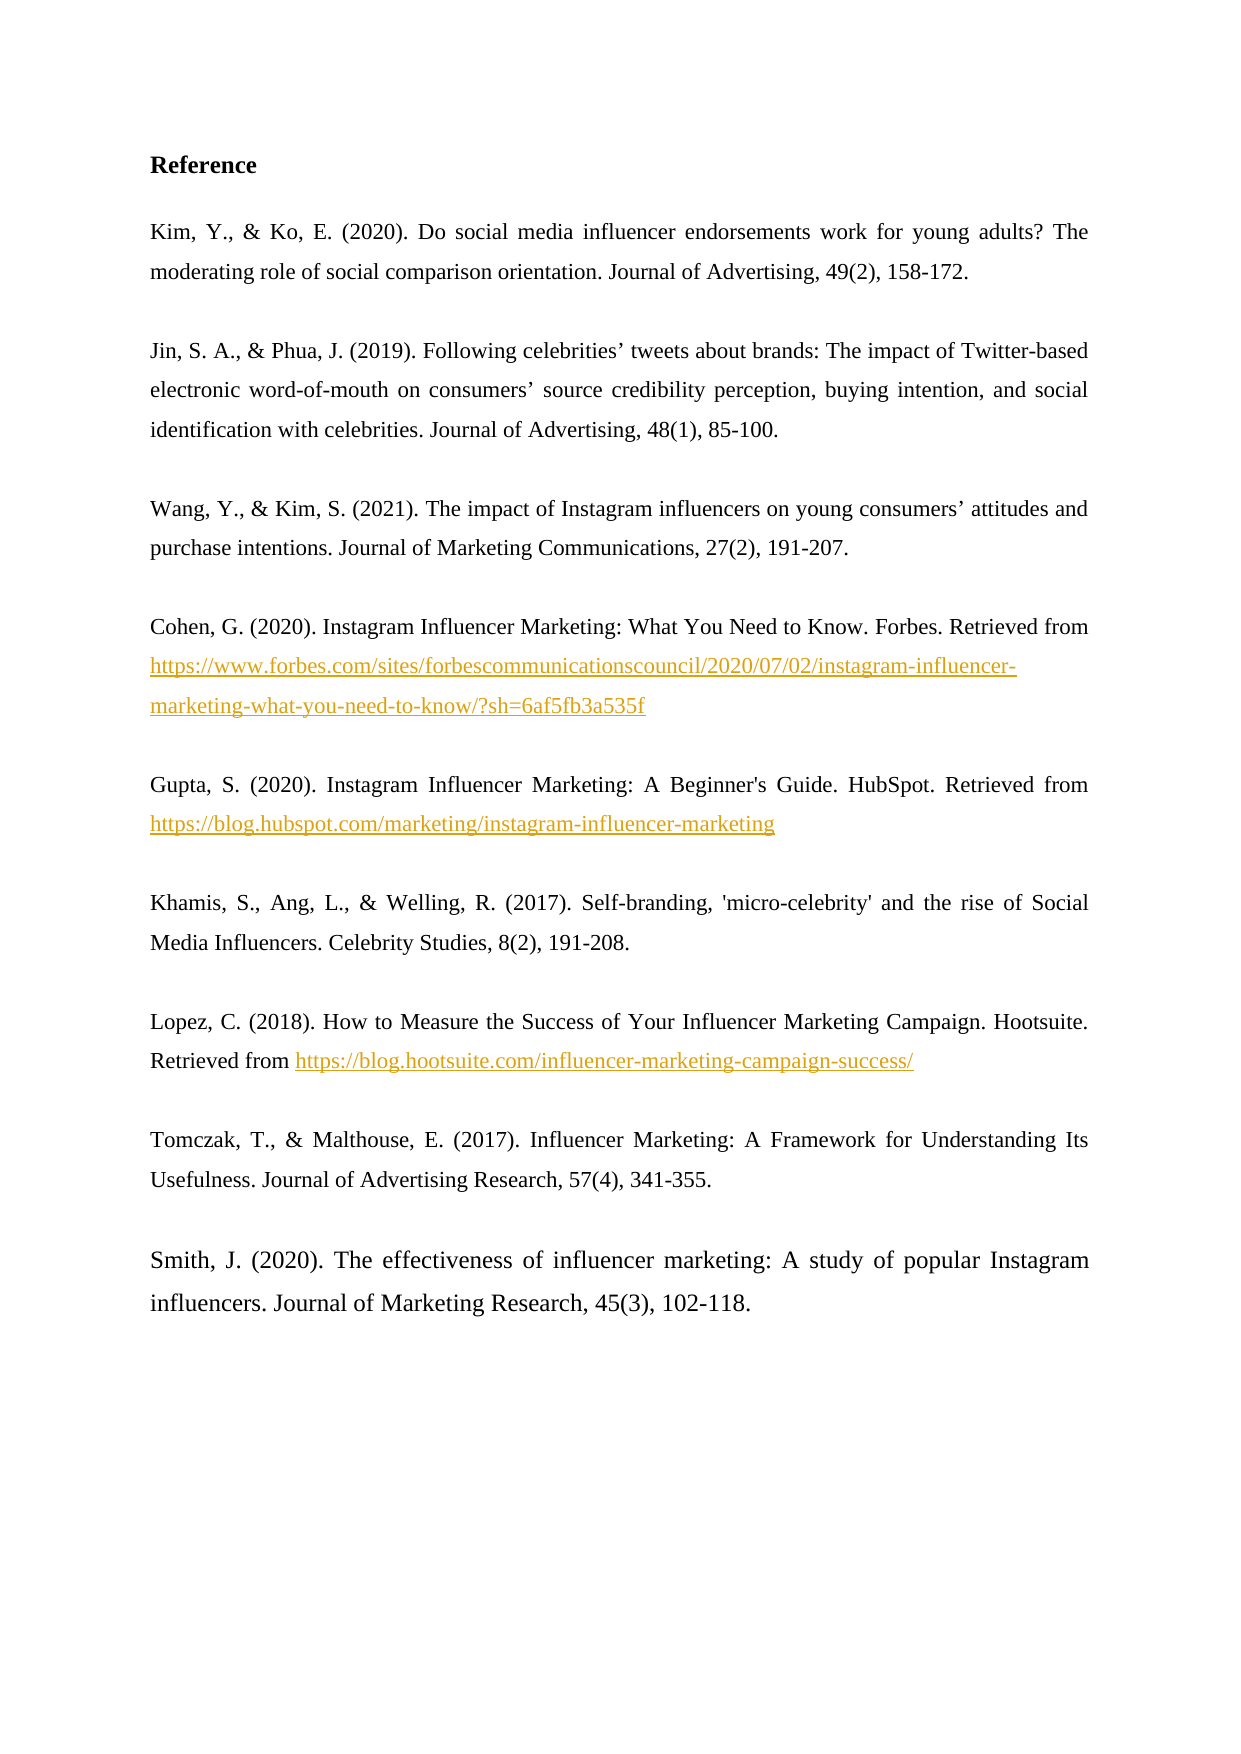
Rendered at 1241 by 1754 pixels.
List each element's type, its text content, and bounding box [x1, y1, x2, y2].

text Gupta, S. (2020). Instagram Influencer Marketing: A Beginner's Guide. HubSpot. Retrieved from https://blog.hubspot.com/marketing/instagram-influencer-marketing [150, 771, 1090, 837]
text Jin, S. A., & Phua, J. (2019). Following celebrities’ tweets about brands: The impact of Twitter-based electronic word-of-mouth on consumers’ source credibility perception, buying intention, and social identification with celebrities. Journal of Advertising, 48(1), 85-100. [150, 337, 1090, 442]
text Khamis, S., Ang, L., & Welling, R. (2017). Self-branding, 'micro-celebrity' and the rise of Social Media Influencers. Celebrity Studies, 8(2), 191-208. [150, 889, 1090, 955]
text Cohen, G. (2020). Instagram Influencer Marketing: What You Need to Know. Forbes. Retrieved from https://www.forbes.com/sites/forbescommunicationscouncil/2020/07/02/instagram-influencer-marketing-what-you-need-to-know/?sh=6af5fb3a535f [150, 613, 1090, 718]
text Lopez, C. (2018). How to Measure the Success of Your Influencer Marketing Campaign. Hootsuite. Retrieved from https://blog.hootsuite.com/influencer-marketing-campaign-success/ [150, 1008, 1090, 1074]
text Tomczak, T., & Malthouse, E. (2017). Influencer Marketing: A Framework for Understanding Its Usefulness. Journal of Advertising Research, 57(4), 341-355. [150, 1126, 1090, 1192]
text Wang, Y., & Kim, S. (2021). The impact of Instagram influencers on young consumers’ attitudes and purchase intentions. Journal of Marketing Communications, 27(2), 191-207. [150, 494, 1090, 560]
text Kim, Y., & Ko, E. (2020). Do social media influencer endorsements work for young adults? The moderating role of social comparison orientation. Journal of Advertising, 49(2), 158-172. [150, 218, 1090, 284]
text Reference [150, 150, 1090, 179]
text Smith, J. (2020). The effectiveness of influencer marketing: A study of popular Instagram influencers. Journal of Marketing Research, 45(3), 102-118. [150, 1245, 1090, 1317]
